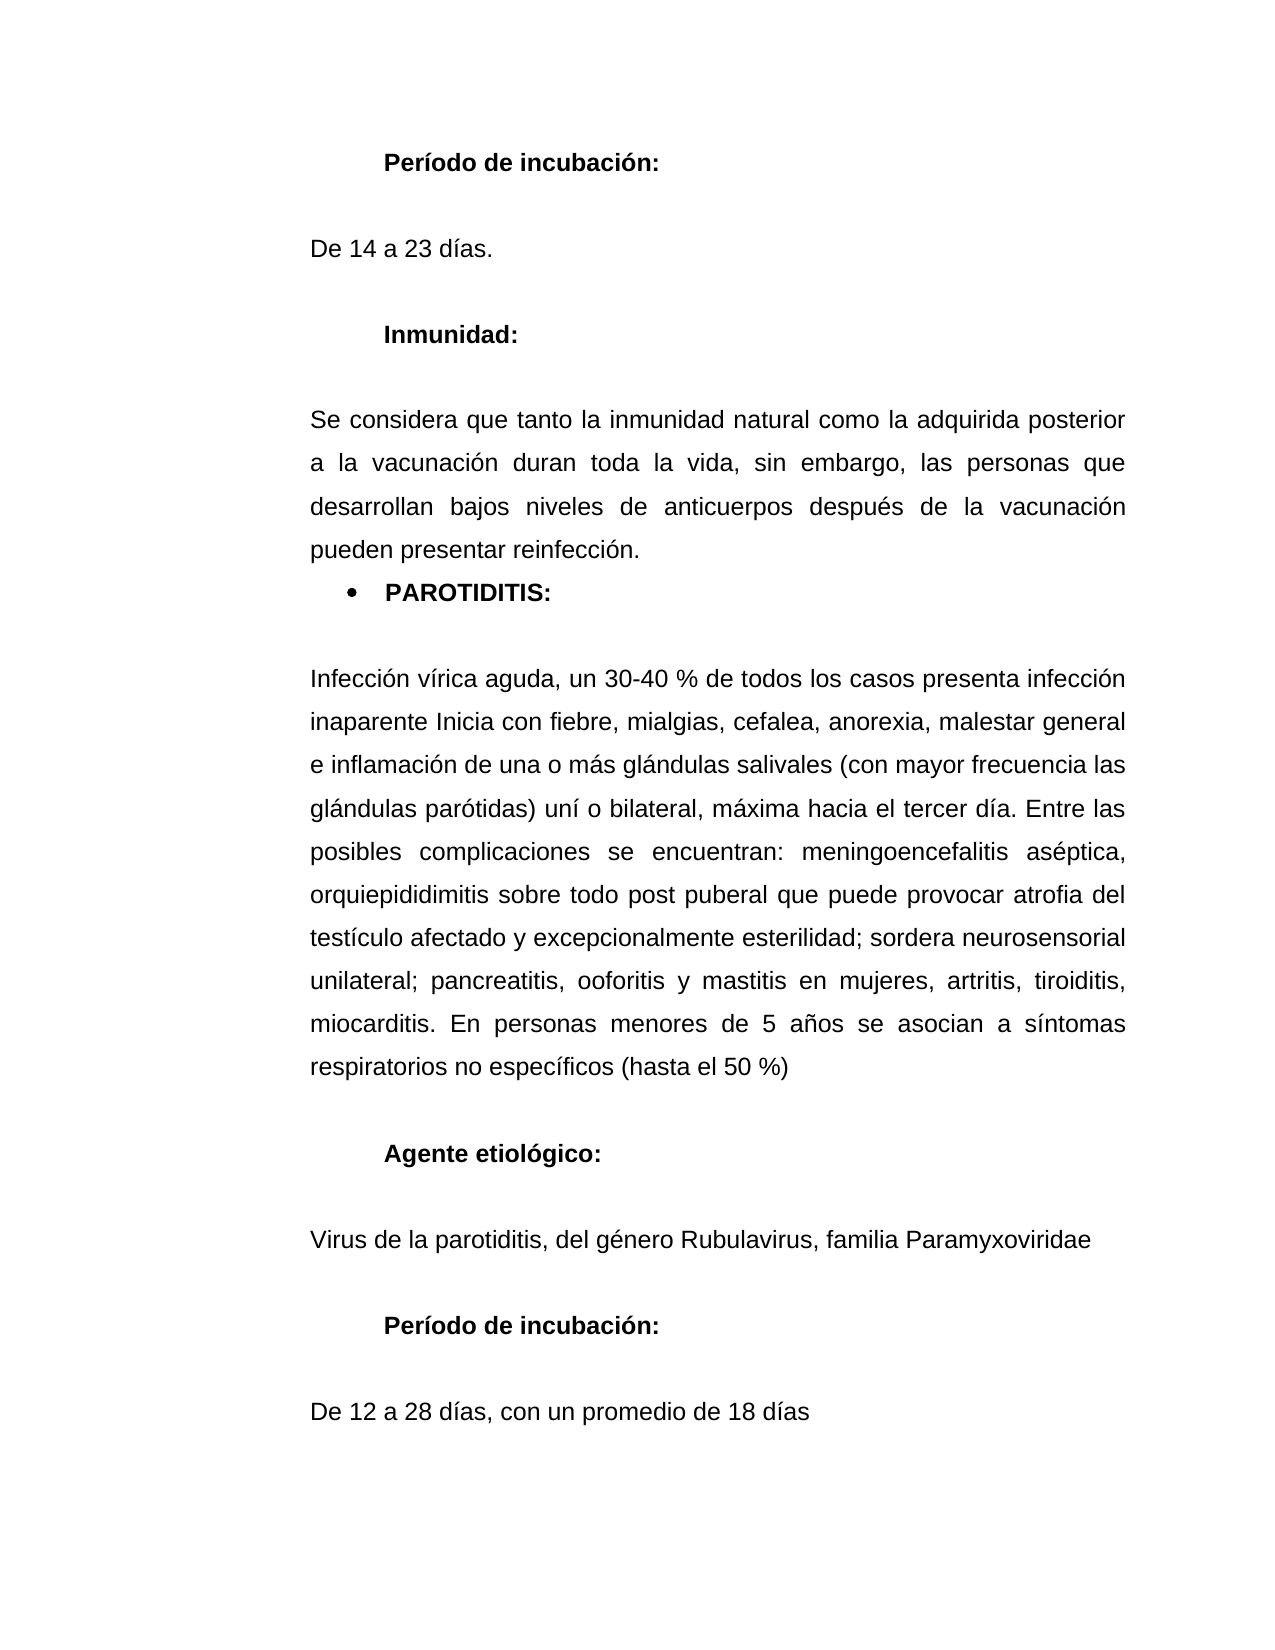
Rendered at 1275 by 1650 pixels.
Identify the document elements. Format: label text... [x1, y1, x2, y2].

text Infección vírica aguda, un 30-40 % de todos los casos presenta infección inaparente Inicia con fiebre, mialgias, cefalea, anorexia, malestar general e inflamación de una o más glándulas salivales (con mayor frecuencia las glándulas parótidas) uní o bilateral, máxima hacia el tercer día. Entre las posibles complicaciones se encuentran: meningoencefalitis aséptica, orquiepididimitis sobre todo post puberal que puede provocar atrofia del testículo afectado y excepcionalmente esterilidad; sordera neurosensorial unilateral; pancreatitis, ooforitis y mastitis en mujeres, artritis, tiroiditis, miocarditis. En personas menores de 5 años se asocian a síntomas respiratorios no específicos (hasta el 50 %) [310, 664, 1127, 1081]
text Agente etiológico: [384, 1138, 1127, 1167]
text Se considera que tanto la inmunidad natural como la adquirida posterior a la vacunación duran toda la vida, sin embargo, las personas que desarrollan bajos niveles de anticuerpos después de la vacunación pueden presentar reinfección. [310, 405, 1127, 563]
text De 14 a 23 días. [310, 234, 1127, 263]
text Virus de la parotiditis, del género Rubulavirus, familia Paramyxoviridae [310, 1225, 1127, 1253]
text Período de incubación: [384, 148, 1127, 176]
text Inmunidad: [384, 320, 1127, 349]
list PAROTIDITIS: [347, 578, 1127, 607]
text De 12 a 28 días, con un promedio de 18 días [310, 1397, 1127, 1426]
text Período de incubación: [384, 1311, 1127, 1340]
